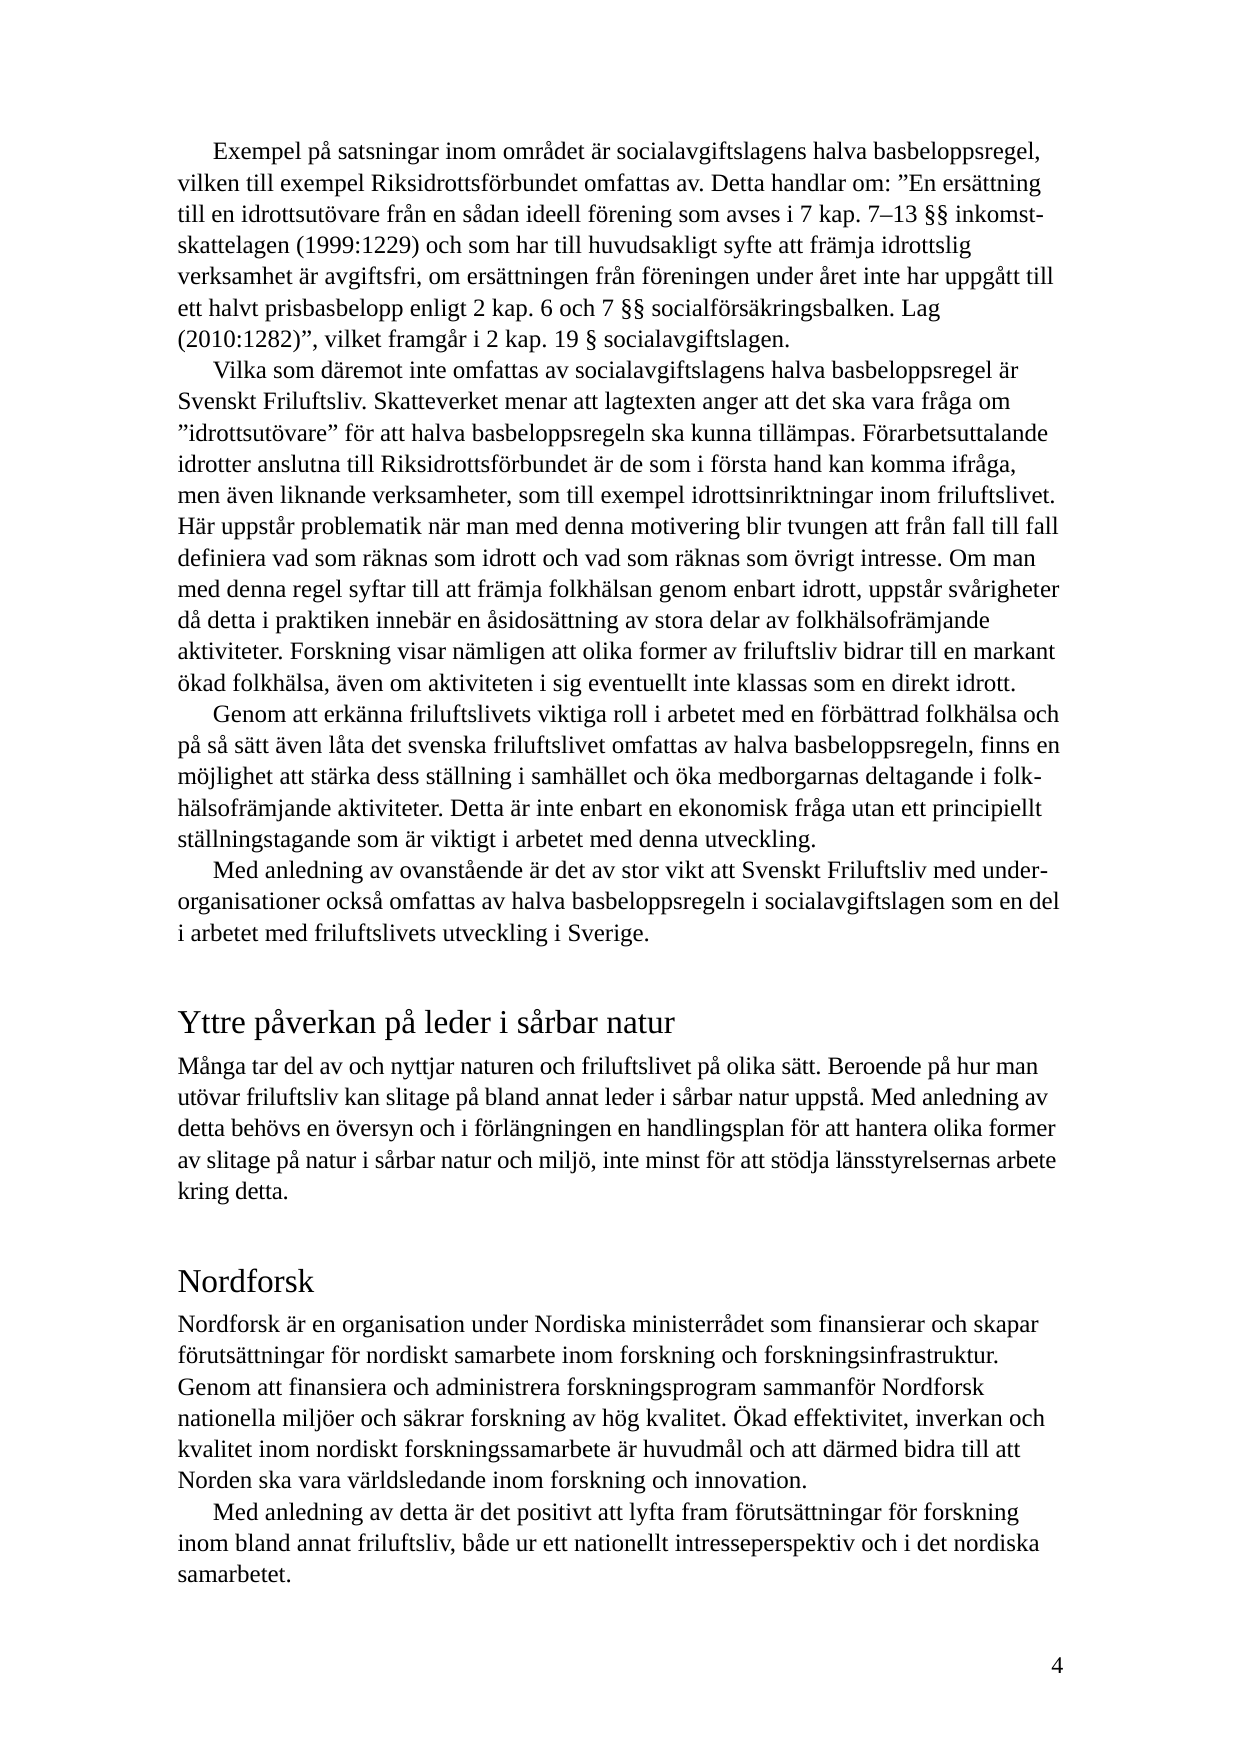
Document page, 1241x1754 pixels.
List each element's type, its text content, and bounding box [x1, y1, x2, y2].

text Genom att finansiera och administrera forskningsprogram sammanför Nordforsk nationella miljöer och säkrar forskning av hög kvalitet. Ökad effektivitet, inverkan och kvalitet inom nordiskt forskningssamarbete är huvudmål och att därmed bidra till att Norden ska vara världsledande inom forskning och innovation. [177, 1369, 1063, 1494]
text Genom att erkänna friluftslivets viktiga roll i arbetet med en förbättrad folkhälsa och på så sätt även låta det svenska friluftslivet omfattas av halva basbeloppsregeln, finns en möjlighet att stärka dess ställning i samhället och öka medborgarnas deltagande i folkhälsofrämjande aktiviteter. Detta är inte enbart en ekonomisk fråga utan ett principiellt ställningstagande som är viktigt i arbetet med denna utveckling. [177, 696, 1063, 853]
text Många tar del av och nyttjar naturen och friluftslivet på olika sätt. Beroende på hur man utövar friluftsliv kan slitage på bland annat leder i sårbar natur uppstå. Med anledning av detta behövs en översyn och i förlängningen en handlingsplan för att hantera olika former av slitage på natur i sårbar natur och miljö, inte minst för att stödja länsstyrelsernas arbete kring detta. [177, 1048, 1063, 1205]
subtitle Yttre påverkan på leder i sårbar natur [177, 1009, 1063, 1040]
text Exempel på satsningar inom området är socialavgiftslagens halva basbeloppsregel, vilken till exempel Riksidrottsförbundet omfattas av. Detta handlar om: ”En ersättning till en idrottsutövare från en sådan ideell förening som avses i 7 kap. 7–13 §§ inkomstskattelagen (1999:1229) och som har till huvudsakligt syfte att främja idrottslig verksamhet är avgiftsfri, om ersättningen från föreningen under året inte har uppgått till ett halvt prisbasbelopp enligt 2 kap. 6 och 7 §§ socialförsäkringsbalken. Lag (2010:1282)”, vilket framgår i 2 kap. 19 § socialavgiftslagen. [177, 134, 1063, 353]
text Med anledning av ovanstående är det av stor vikt att Svenskt Friluftsliv med underorganisationer också omfattas av halva basbeloppsregeln i socialavgiftslagen som en del i arbetet med friluftslivets utveckling i Sverige. [177, 853, 1063, 946]
text Med anledning av detta är det positivt att lyfta fram förutsättningar för forskning inom bland annat friluftsliv, både ur ett nationellt intresseperspektiv och i det nordiska samarbetet. [177, 1494, 1063, 1588]
text Nordforsk är en organisation under Nordiska ministerrådet som finansierar och skapar förutsättningar för nordiskt samarbete inom forskning och forskningsinfrastruktur. [177, 1307, 1063, 1369]
text Vilka som däremot inte omfattas av socialavgiftslagens halva basbeloppsregel är Svenskt Friluftsliv. Skatteverket menar att lagtexten anger att det ska vara fråga om ”idrottsutövare” för att halva basbeloppsregeln ska kunna tillämpas. Förarbetsuttalande idrotter anslutna till Riksidrottsförbundet är de som i första hand kan komma ifråga, men även liknande verksamheter, som till exempel idrottsinriktningar inom friluftslivet. Här uppstår problematik när man med denna motivering blir tvungen att från fall till fall definiera vad som räknas som idrott och vad som räknas som övrigt intresse. Om man med denna regel syftar till att främja folkhälsan genom enbart idrott, uppstår svårigheter då detta i praktiken innebär en åsidosättning av stora delar av folkhälsofrämjande aktiviteter. Forskning visar nämligen att olika former av friluftsliv bidrar till en markant ökad folkhälsa, även om aktiviteten i sig eventuellt inte klassas som en direkt idrott. [177, 353, 1063, 696]
subtitle Nordforsk [177, 1267, 1063, 1298]
